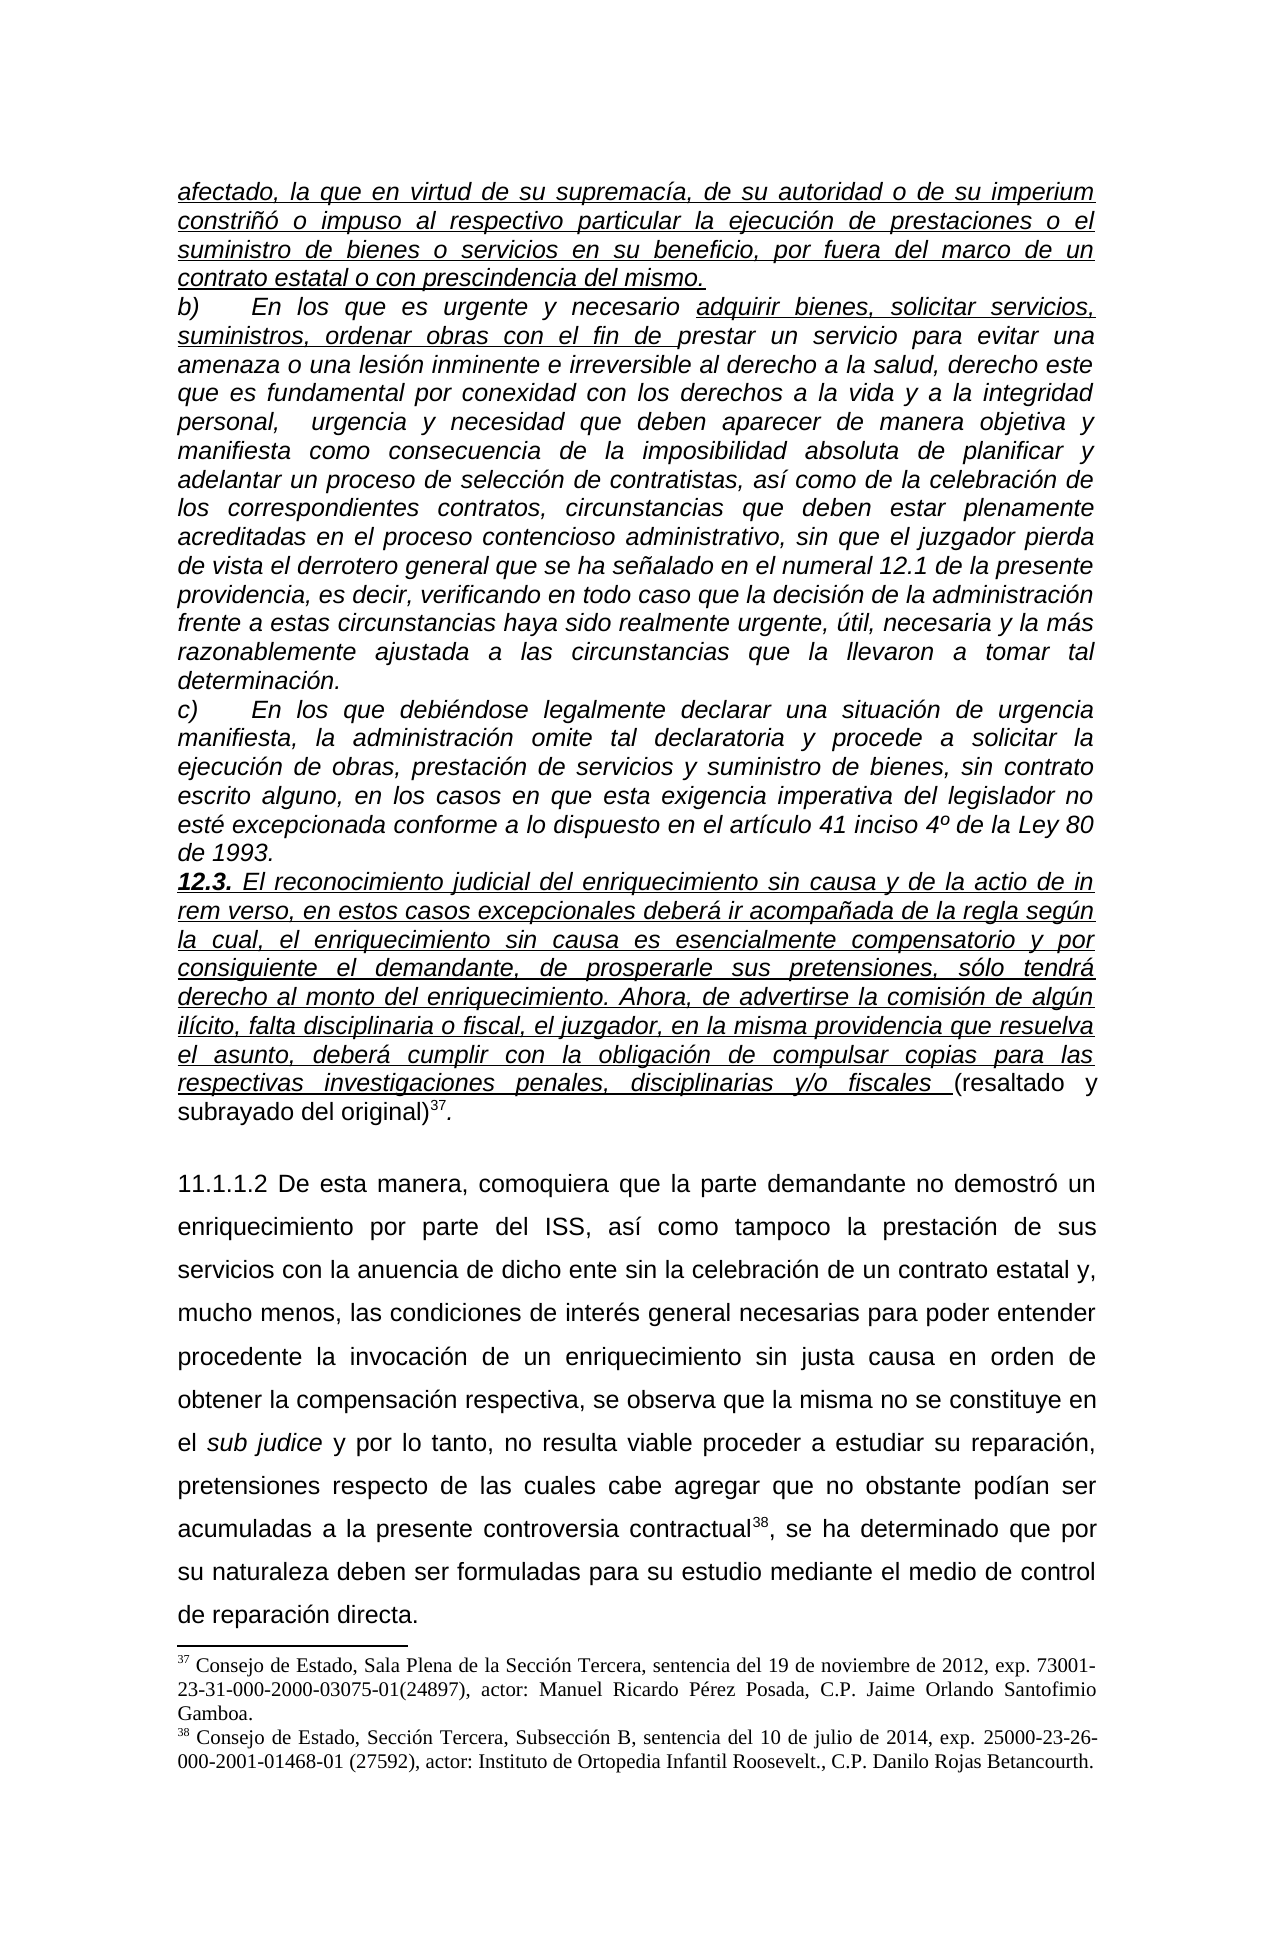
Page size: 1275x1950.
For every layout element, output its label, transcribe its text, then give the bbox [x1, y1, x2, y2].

text 11.1.1.2 De esta manera, comoquiera que la parte demandante no demostró un enriquecimiento por parte del ISS, así como tampoco la prestación de sus servicios con la anuencia de dicho ente sin la celebración de un contrato estatal y, mucho menos, las condiciones de interés general necesarias para poder entender procedente la invocación de un enriquecimiento sin justa causa en orden de obtener la compensación respectiva, se observa que la misma no se constituye en el sub judice y por lo tanto, no resulta viable proceder a estudiar su reparación, pretensiones respecto de las cuales cabe agregar que no obstante podían ser acumuladas a la presente controversia contractual, se ha determinado que por su naturaleza deben ser formuladas para su estudio mediante el medio de control de reparación directa. [177, 1169, 1098, 1629]
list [177, 177, 1098, 292]
list En los que es urgente y necesario adquirir bienes, solicitar servicios, suministros, ordenar obras con el fin de prestar un servicio para evitar una amenaza o una lesión inminente e irreversible al derecho a la salud, derecho este que es fundamental por conexidad con los derechos a la vida y a la integridad personal, urgencia y necesidad que deben aparecer de manera objetiva y manifiesta como consecuencia de la imposibilidad absoluta de planificar y adelantar un proceso de selección de contratistas, así como de la celebración de los correspondientes contratos, circunstancias que deben estar plenamente acreditadas en el proceso contencioso administrativo, sin que el juzgador pierda de vista el derrotero general que se ha señalado en el numeral 12.1 de la presente providencia, es decir, verificando en todo caso que la decisión de la administración frente a estas circunstancias haya sido realmente urgente, útil, necesaria y la más razonablemente ajustada a las circunstancias que la llevaron a tomar tal determinación. [177, 292, 1098, 695]
list En los que debiéndose legalmente declarar una situación de urgencia manifiesta, la administración omite tal declaratoria y procede a solicitar la ejecución de obras, prestación de servicios y suministro de bienes, sin contrato escrito alguno, en los casos en que esta exigencia imperativa del legislador no esté excepcionada conforme a lo dispuesto en el artículo 41 inciso 4º de la Ley 80 de 1993. [177, 695, 1098, 867]
text 12.3. El reconocimiento judicial del enriquecimiento sin causa y de la actio de in rem verso, en estos casos excepcionales deberá ir acompañada de la regla según la cual, el enriquecimiento sin causa es esencialmente compensatorio y por consiguiente el demandante, de prosperarle sus pretensiones, sólo tendrá derecho al monto del enriquecimiento. Ahora, de advertirse la comisión de algún ilícito, falta disciplinaria o fiscal, el juzgador, en la misma providencia que resuelva el asunto, deberá cumplir con la obligación de compulsar copias para las respectivas investigaciones penales, disciplinarias y/o fiscales (resaltado y subrayado del original). [177, 867, 1098, 1126]
